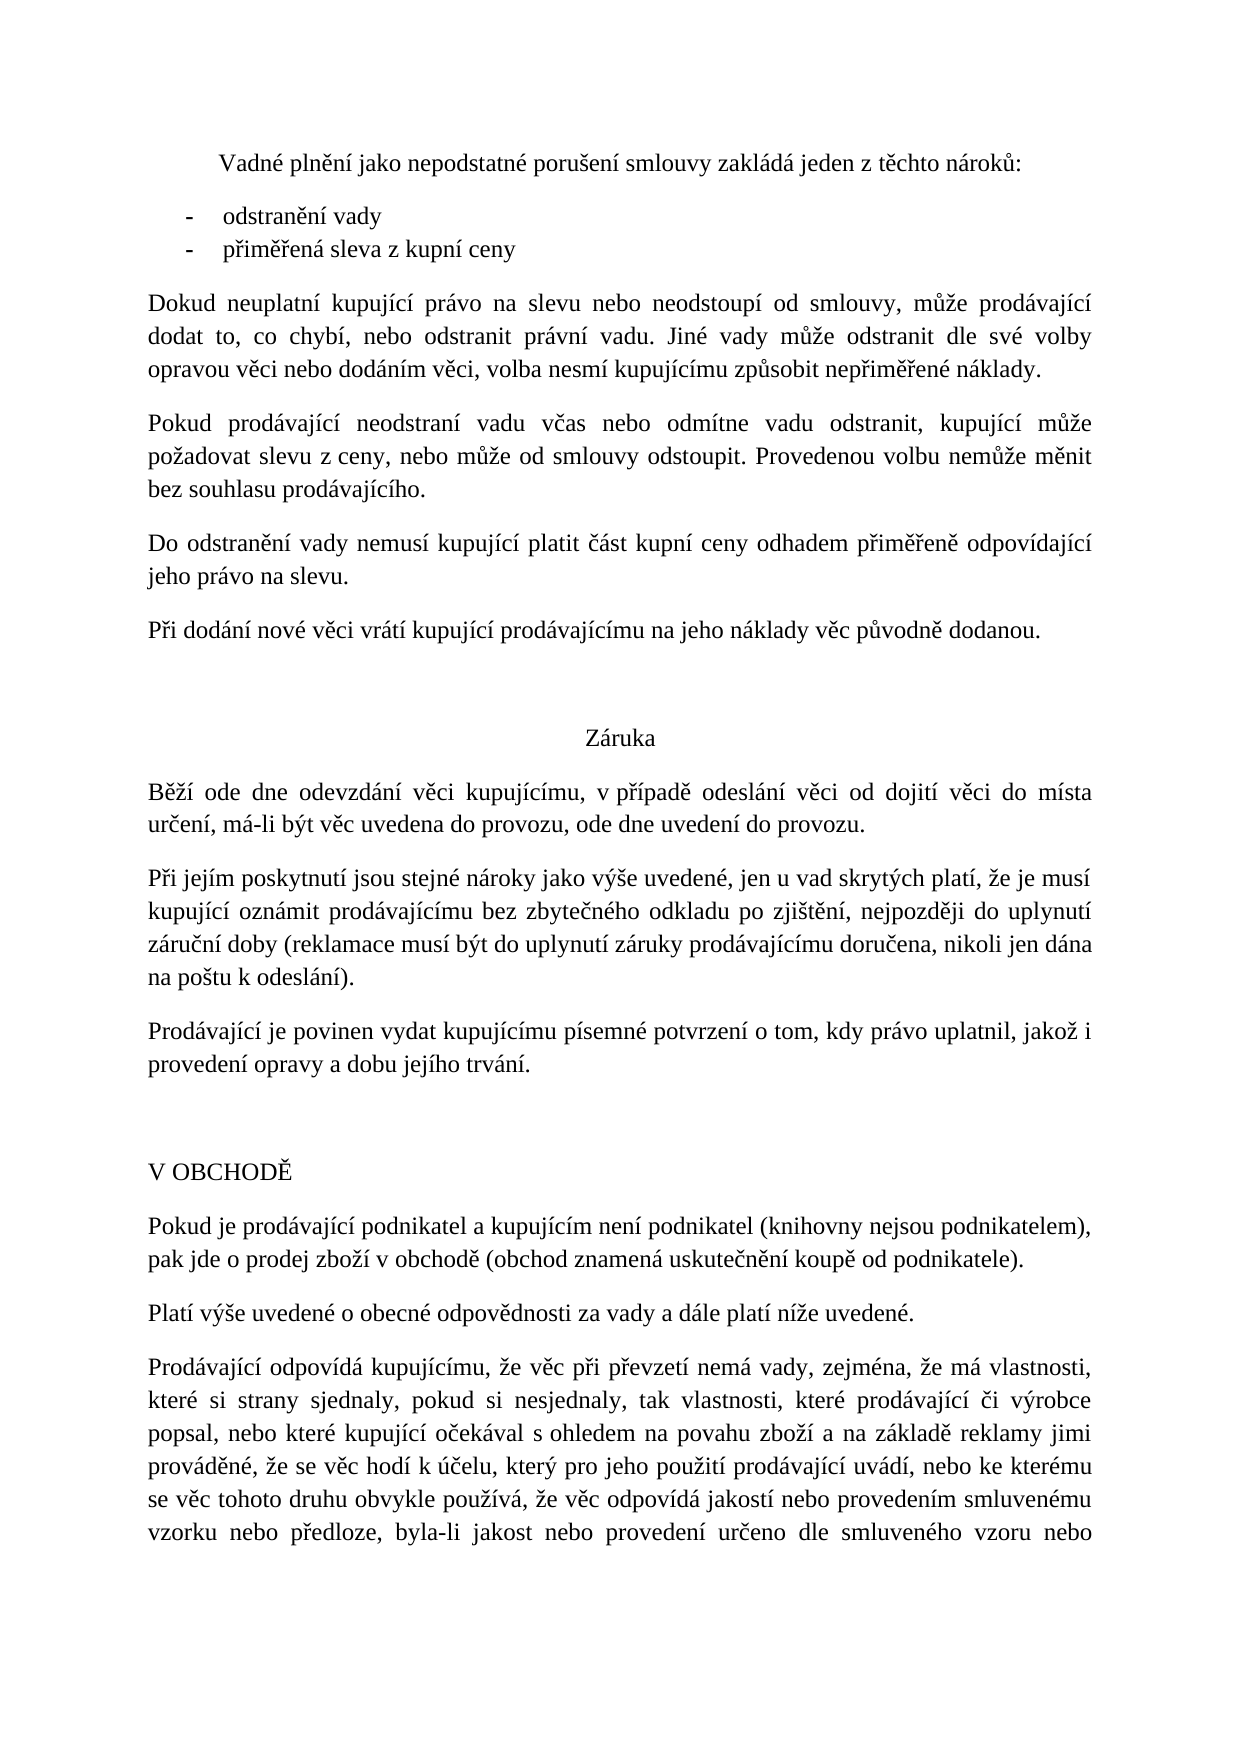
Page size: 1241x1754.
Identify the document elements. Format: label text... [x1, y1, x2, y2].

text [148, 1352, 1093, 1546]
text Prodávající je povinen vydat kupujícímu písemné potvrzení o tom, kdy právo uplatnil, jakož i provedení opravy a dobu jejího trvání. [148, 1016, 1093, 1078]
text Vadné plnění jako nepodstatné porušení smlouvy zakládá jeden z těchto nároků: [148, 148, 1093, 176]
text Pokud prodávající neodstraní vadu včas nebo odmítne vadu odstranit, kupující může požadovat slevu z ceny, nebo může od smlouvy odstoupit. Provedenou volbu nemůže měnit bez souhlasu prodávajícího. [148, 408, 1093, 503]
text Dokud neuplatní kupující právo na slevu nebo neodstoupí od smlouvy, může prodávající dodat to, co chybí, nebo odstranit právní vadu. Jiné vady může odstranit dle své volby opravou věci nebo dodáním věci, volba nesmí kupujícímu způsobit nepřiměřené náklady. [148, 288, 1093, 383]
text Do odstranění vady nemusí kupující platit část kupní ceny odhadem přiměřeně odpovídající jeho právo na slevu. [148, 528, 1093, 590]
text Při dodání nové věci vrátí kupující prodávajícímu na jeho náklady věc původně dodanou. [148, 615, 1093, 644]
list přiměřená sleva z kupní ceny [185, 234, 1093, 263]
text Při jejím poskytnutí jsou stejné nároky jako výše uvedené, jen u vad skrytých platí, že je musí kupující oznámit prodávajícímu bez zbytečného odkladu po zjištění, nejpozději do uplynutí záruční doby (reklamace musí být do uplynutí záruky prodávajícímu doručena, nikoli jen dána na poštu k odeslání). [148, 863, 1093, 991]
text V OBCHODĚ [148, 1157, 1093, 1186]
list odstranění vady [185, 201, 1093, 230]
text Platí výše uvedené o obecné odpovědnosti za vady a dále platí níže uvedené. [148, 1298, 1093, 1327]
text Záruka [148, 723, 1093, 751]
text Pokud je prodávající podnikatel a kupujícím není podnikatel (knihovny nejsou podnikatelem), pak jde o prodej zboží v obchodě (obchod znamená uskutečnění koupě od podnikatele). [148, 1211, 1093, 1273]
text Běží ode dne odevzdání věci kupujícímu, v případě odeslání věci od dojití věci do místa určení, má-li být věc uvedena do provozu, ode dne uvedení do provozu. [148, 777, 1093, 838]
